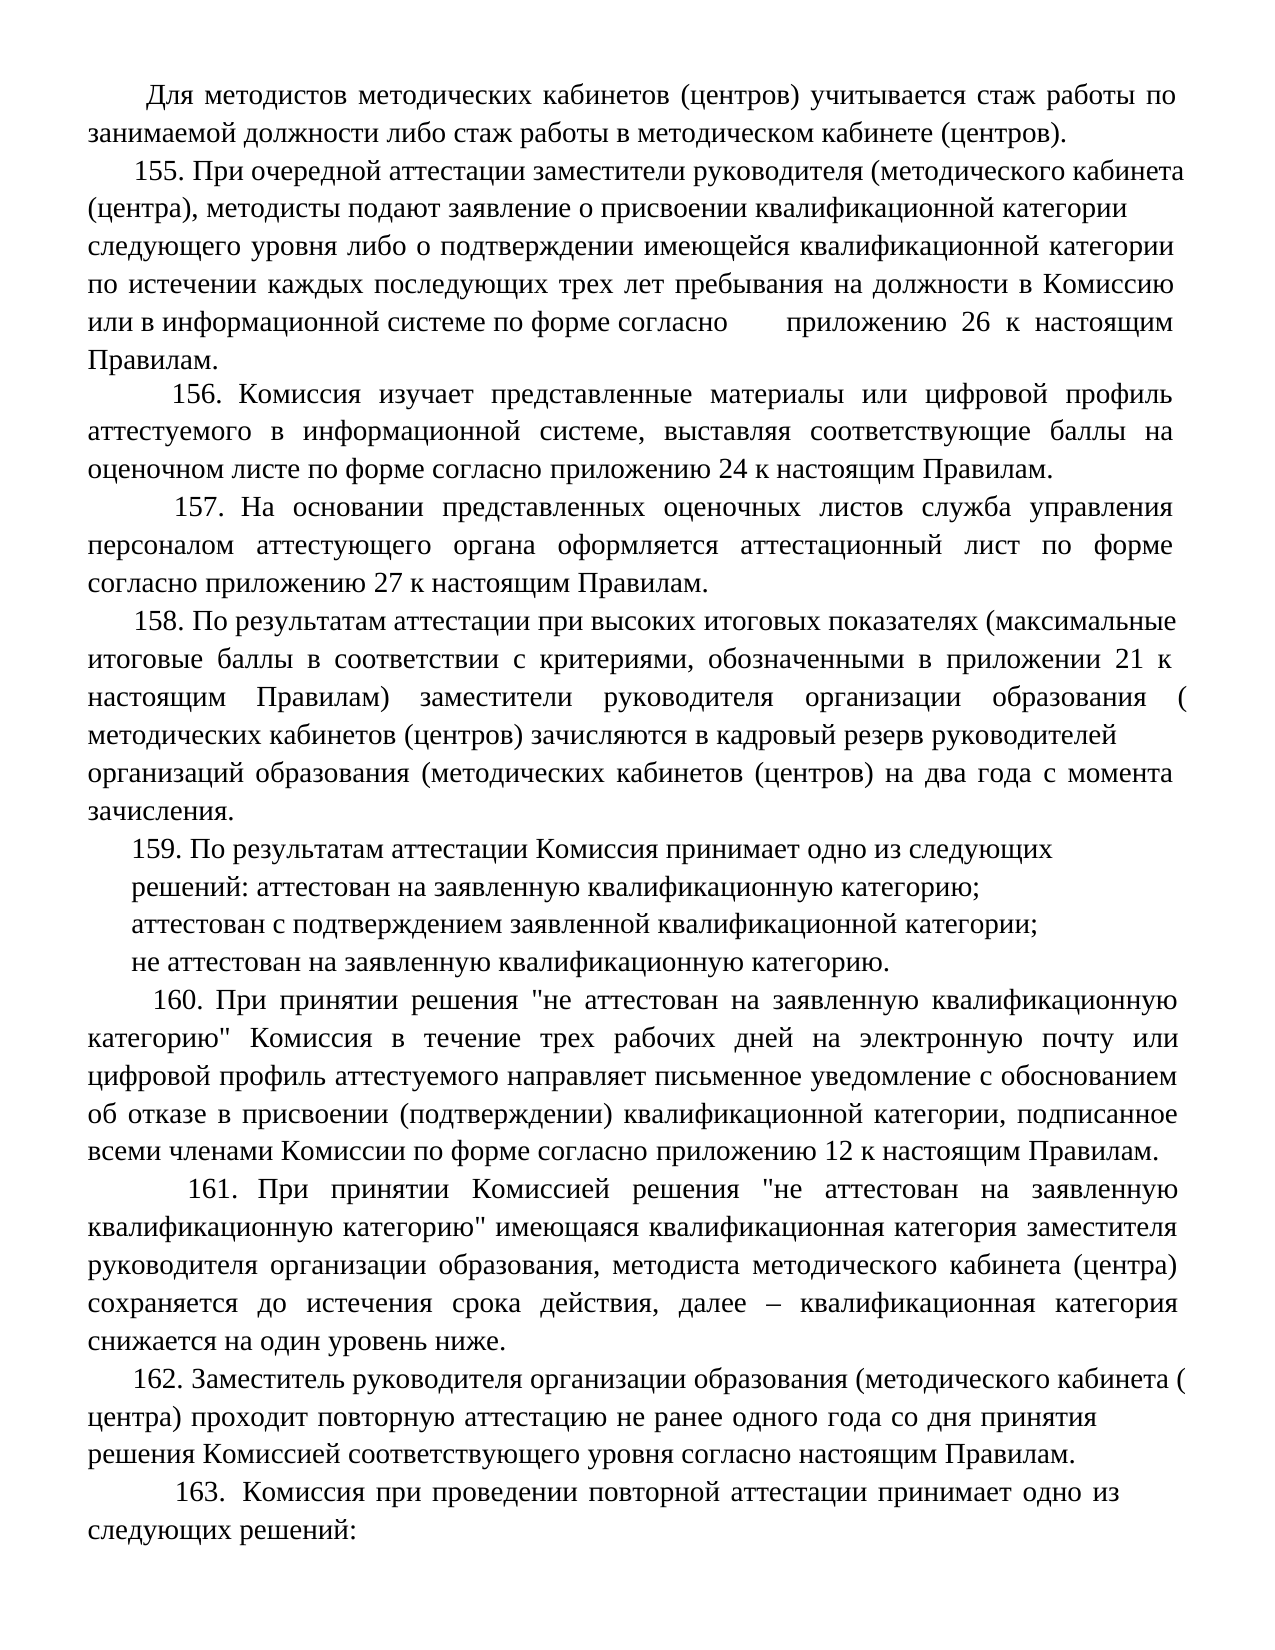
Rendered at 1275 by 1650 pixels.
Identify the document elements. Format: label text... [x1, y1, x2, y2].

text или в информационной системе по форме согласно Правилам. [87, 304, 772, 376]
list На основании представленных оценочных листов cлужба управления персоналом аттестующего органа оформляется аттестационный лист по форме согласно приложению 27 к настоящим Правилам. [87, 489, 1173, 598]
list По результатам аттестации Комиссия принимает одно из следующих решений: аттестован на заявленную квалификационную категорию; [131, 831, 1176, 902]
text настоящим Правилам) заместители руководителя организации образования ( методических кабинетов (центров) зачисляются в кадровый резерв руководителей организаций образования (методических кабинетов (центров) на два года с момента зачисления. [87, 679, 1187, 826]
list Заместитель руководителя организации образования (методического кабинета ( центра) проходит повторную аттестацию не ранее одного года со дня принятия решения Комиссией соответствующего уровня согласно настоящим Правилам. [87, 1361, 1187, 1470]
list При принятии решения "не аттестован на заявленную квалификационную категорию" Комиссия в течение трех рабочих дней на электронную почту или цифровой профиль аттестуемого направляет письменное уведомление с обоснованием об отказе в присвоении (подтверждении) квалификационной категории, подписанное всеми членами Комиссии по форме согласно приложению 12 к настоящим Правилам. [87, 982, 1179, 1167]
text Для методистов методических кабинетов (центров) учитывается стаж работы по занимаемой должности либо стаж работы в методическом кабинете (центров). [87, 77, 1178, 148]
list При очередной аттестации заместители руководителя (методического кабинета (центра), методисты подают заявление о присвоении квалификационной категории следующего уровня либо о подтверждении имеющейся квалификационной категории по истечении каждых последующих трех лет пребывания на должности в Комиссию [87, 153, 1187, 300]
text итоговые баллы в соответствии с критериями, обозначенными в приложении 21 к [87, 641, 1200, 675]
list Комиссия при проведении повторной аттестации принимает одно из следующих решений: [87, 1474, 1172, 1546]
list По результатам аттестации при высоких итоговых показателях (максимальные [133, 603, 1200, 636]
list Комиссия изучает представленные материалы или цифровой профиль аттестуемого в информационной системе, выставляя соответствующие баллы на оценочном листе по форме согласно приложению 24 к настоящим Правилам. [87, 376, 1173, 485]
text к настоящим [1006, 304, 1200, 338]
text аттестован с подтверждением заявленной квалификационной категории; не аттестован на заявленную квалификационную категорию. [131, 907, 1052, 978]
text приложению 26 [786, 304, 992, 338]
list При принятии Комиссией решения "не аттестован на заявленную квалификационную категорию" имеющаяся квалификационная категория заместителя руководителя организации образования, методиста методического кабинета (центра) сохраняется до истечения срока действия, далее – квалификационная категория снижается на один уровень ниже. [87, 1172, 1178, 1356]
